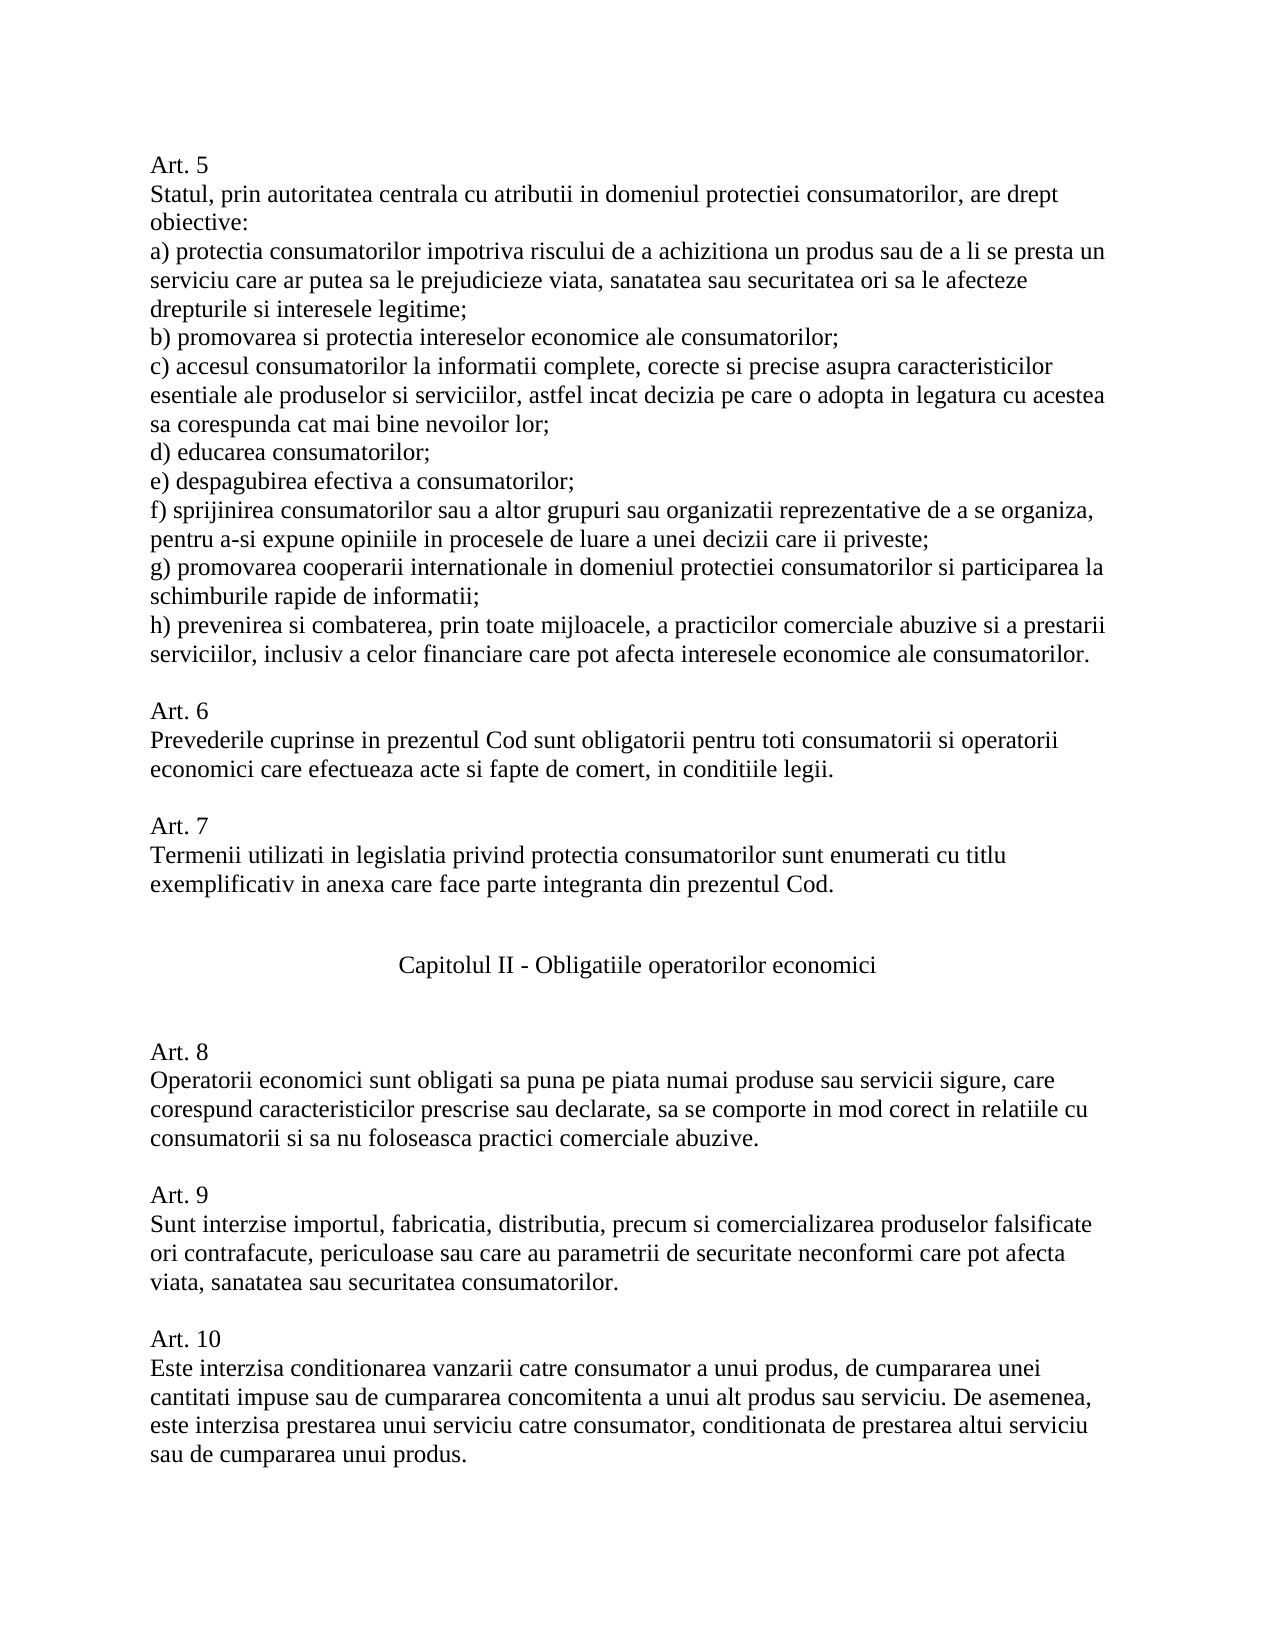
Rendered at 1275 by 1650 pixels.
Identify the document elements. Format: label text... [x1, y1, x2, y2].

text Capitolul II - Obligatiile operatorilor economici [150, 951, 1125, 979]
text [150, 979, 1125, 1497]
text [150, 150, 1125, 926]
